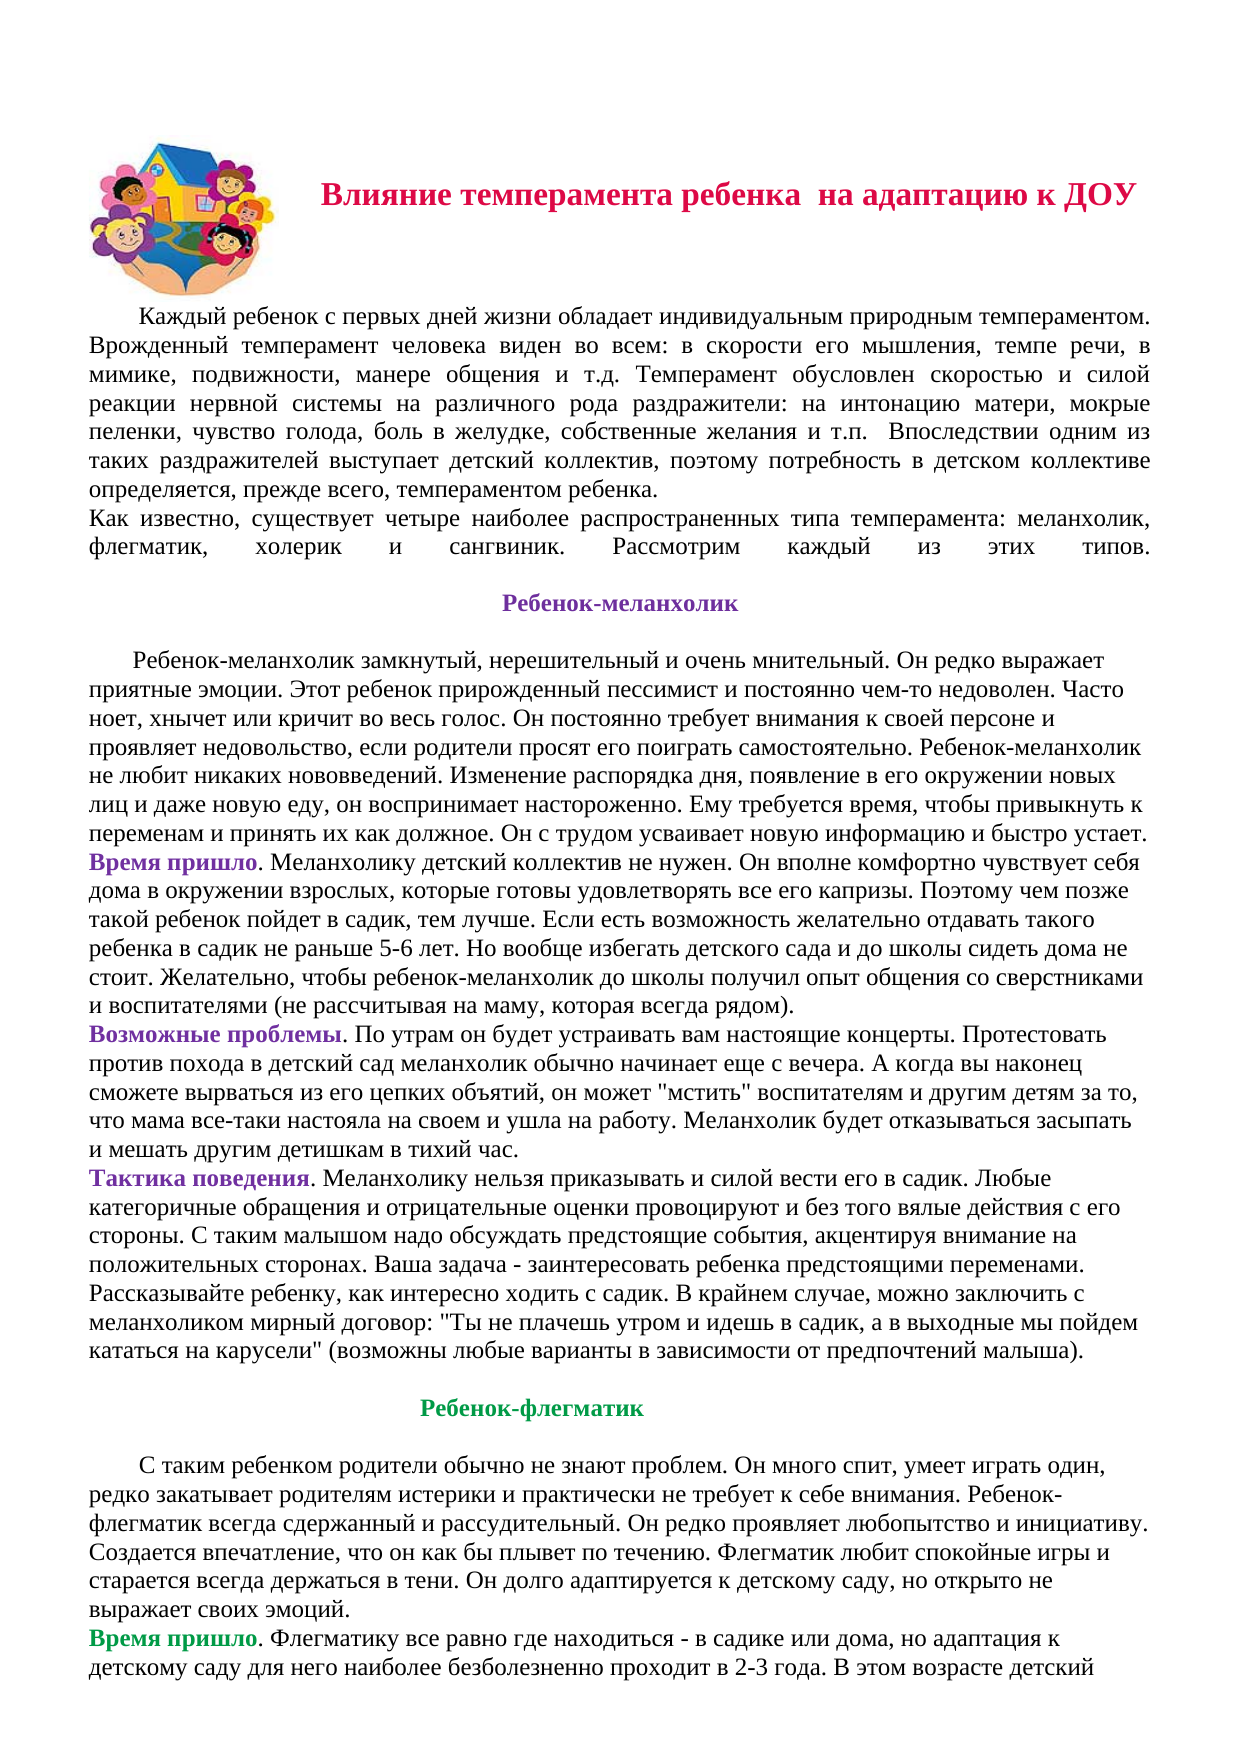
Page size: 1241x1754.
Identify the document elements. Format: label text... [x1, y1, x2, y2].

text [89, 1422, 1152, 1681]
table_header Влияние темперамента ребенка на адаптацию к ДОУ [295, 98, 1163, 301]
picture [88, 135, 279, 302]
text Ребенок-меланхолик замкнутый, нерешительный и очень мнительный. Он редко выражает приятные эмоции. Этот ребенок прирожденный пессимист и постоянно чем-то недоволен. Часто ноет, хнычет или кричит во весь голос. Он постоянно требует внимания к своей персоне и проявляет недовольство, если родители просят его поиграть самостоятельно. Ребенок-меланхолик не любит никаких нововведений. Изменение распорядка дня, появление в его окружении новых лиц и даже новую еду, он воспринимает настороженно. Ему требуется время, чтобы привыкнуть к переменам и принять их как должное. Он с трудом усваивает новую информацию и быстро устает. Время пришло. Меланхолику детский коллектив не нужен. Он вполне комфортно чувствует себя дома в окружении взрослых, которые готовы удовлетворять все его капризы. Поэтому чем позже такой ребенок пойдет в садик, тем лучше. Если есть возможность желательно отдавать такого ребенка в садик не раньше 5-6 лет. Но вообще избегать детского сада и до школы сидеть дома не стоит. Желательно, чтобы ребенок-меланхолик до школы получил опыт общения со сверстниками и воспитателями (не рассчитывая на маму, которая всегда рядом). Возможные проблемы. По утрам он будет устраивать вам настоящие концерты. Протестовать против похода в детский сад меланхолик обычно начинает еще с вечера. А когда вы наконец сможете вырваться из его цепких объятий, он может "мстить" воспитателям и другим детям за то, что мама все-таки настояла на своем и ушла на работу. Меланхолик будет отказываться засыпать и мешать другим детишкам в тихий час. Тактика поведения. Меланхолику нельзя приказывать и силой вести его в садик. Любые категоричные обращения и отрицательные оценки провоцируют и без того вялые действия с его стороны. С таким малышом надо обсуждать предстоящие события, акцентируя внимание на положительных сторонах. Ваша задача - заинтересовать ребенка предстоящими переменами. Рассказывайте ребенку, как интересно ходить с садик. В крайнем случае, можно заключить с меланхоликом мирный договор: "Ты не плачешь утром и идешь в садик, а в выходные мы пойдем кататься на карусели" (возможны любые варианты в зависимости от предпочтений малыша). Ребенок-флегматик [89, 617, 1152, 1422]
text Как известно, существует четыре наиболее распространенных типа темперамента: меланхолик, флегматик, холерик и сангвиник. Рассмотрим каждый из этих типов. [89, 503, 1152, 588]
text Каждый ребенок с первых дней жизни обладает индивидуальным природным темпераментом. Врожденный темперамент человека виден во всем: в скорости его мышления, темпе речи, в мимике, подвижности, манере общения и т.д. Темперамент обусловлен скоростью и силой реакции нервной системы на различного рода раздражители: на интонацию матери, мокрые пеленки, чувство голода, боль в желудке, собственные желания и т.п. Впоследствии одним из таких раздражителей выступает детский коллектив, поэтому потребность в детском коллективе определяется, прежде всего, темпераментом ребенка. [89, 301, 1152, 503]
table_header [78, 98, 295, 301]
text Ребенок-меланхолик [89, 588, 1152, 617]
